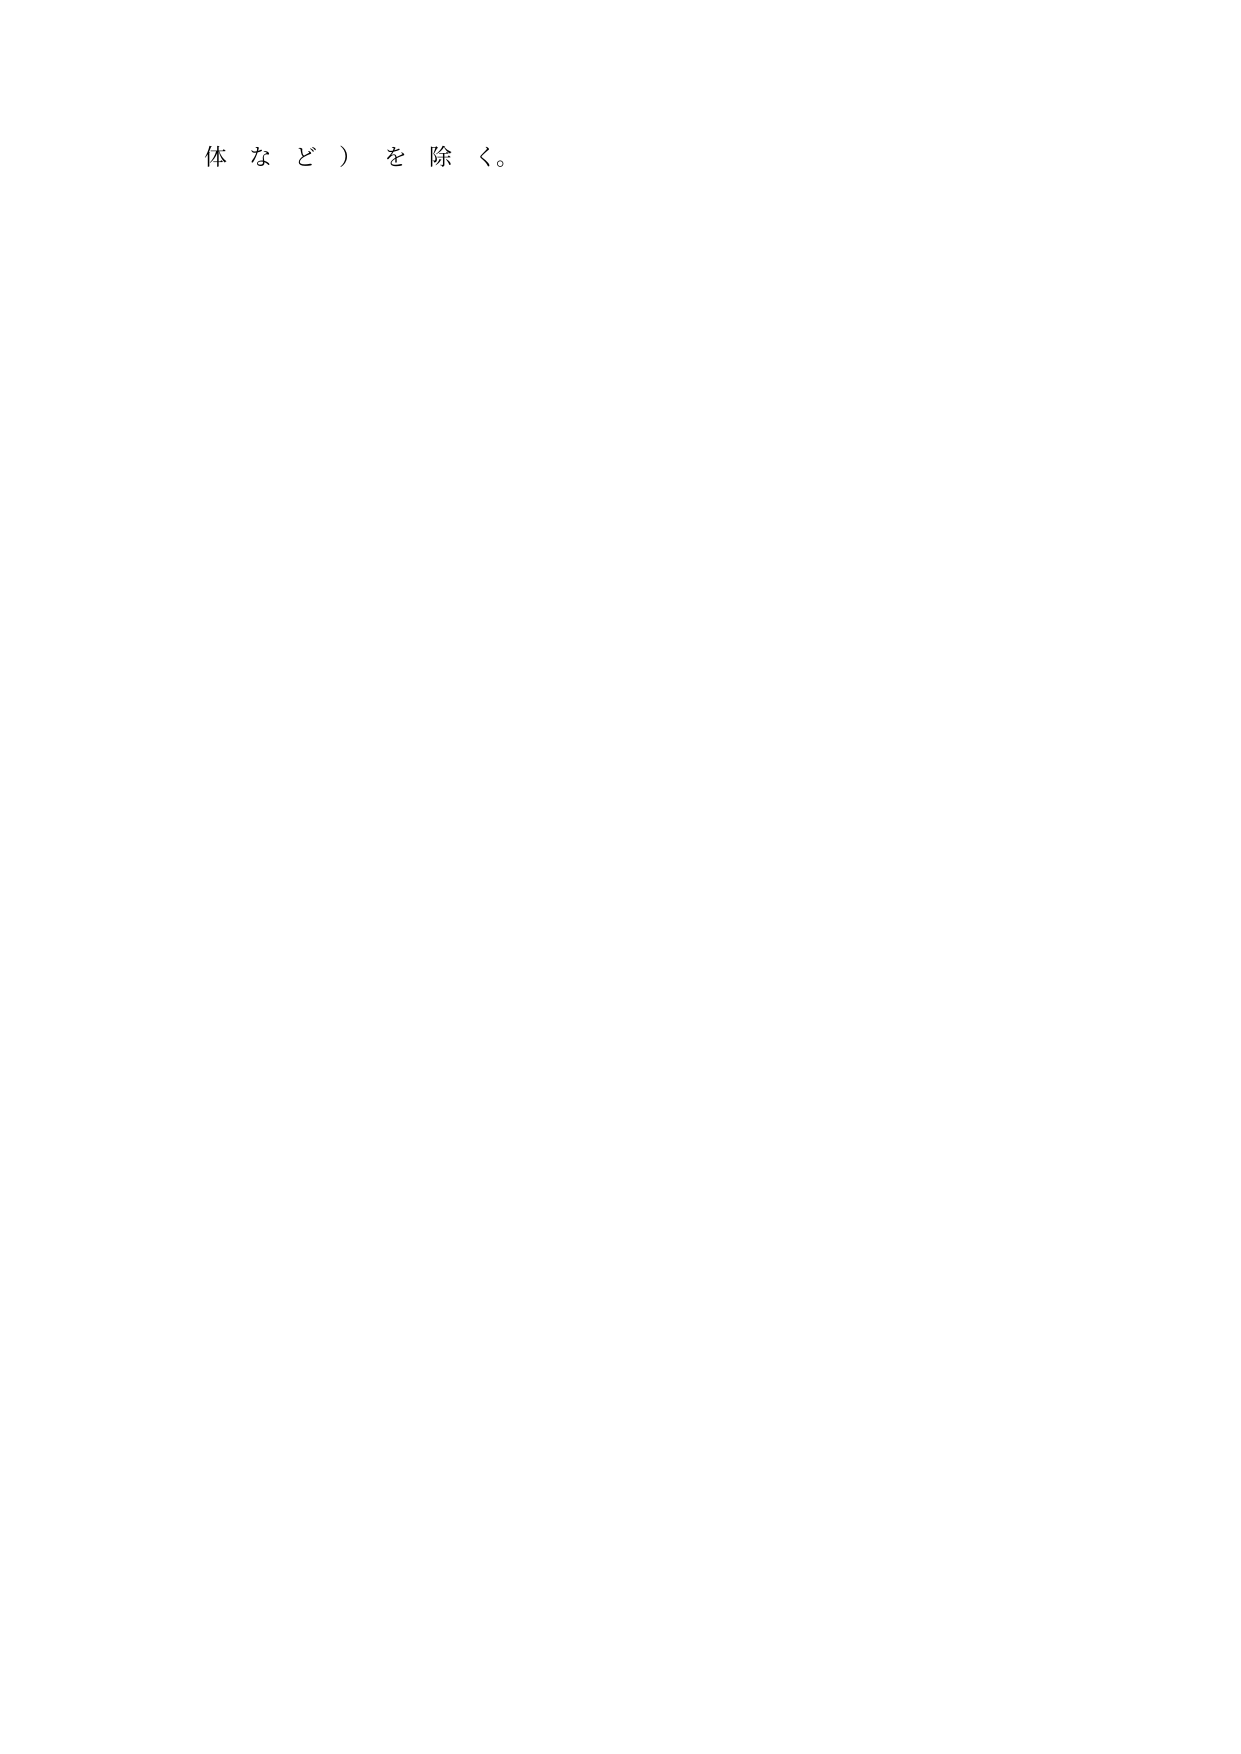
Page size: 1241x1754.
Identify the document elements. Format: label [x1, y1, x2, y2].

text [159, 138, 1104, 173]
